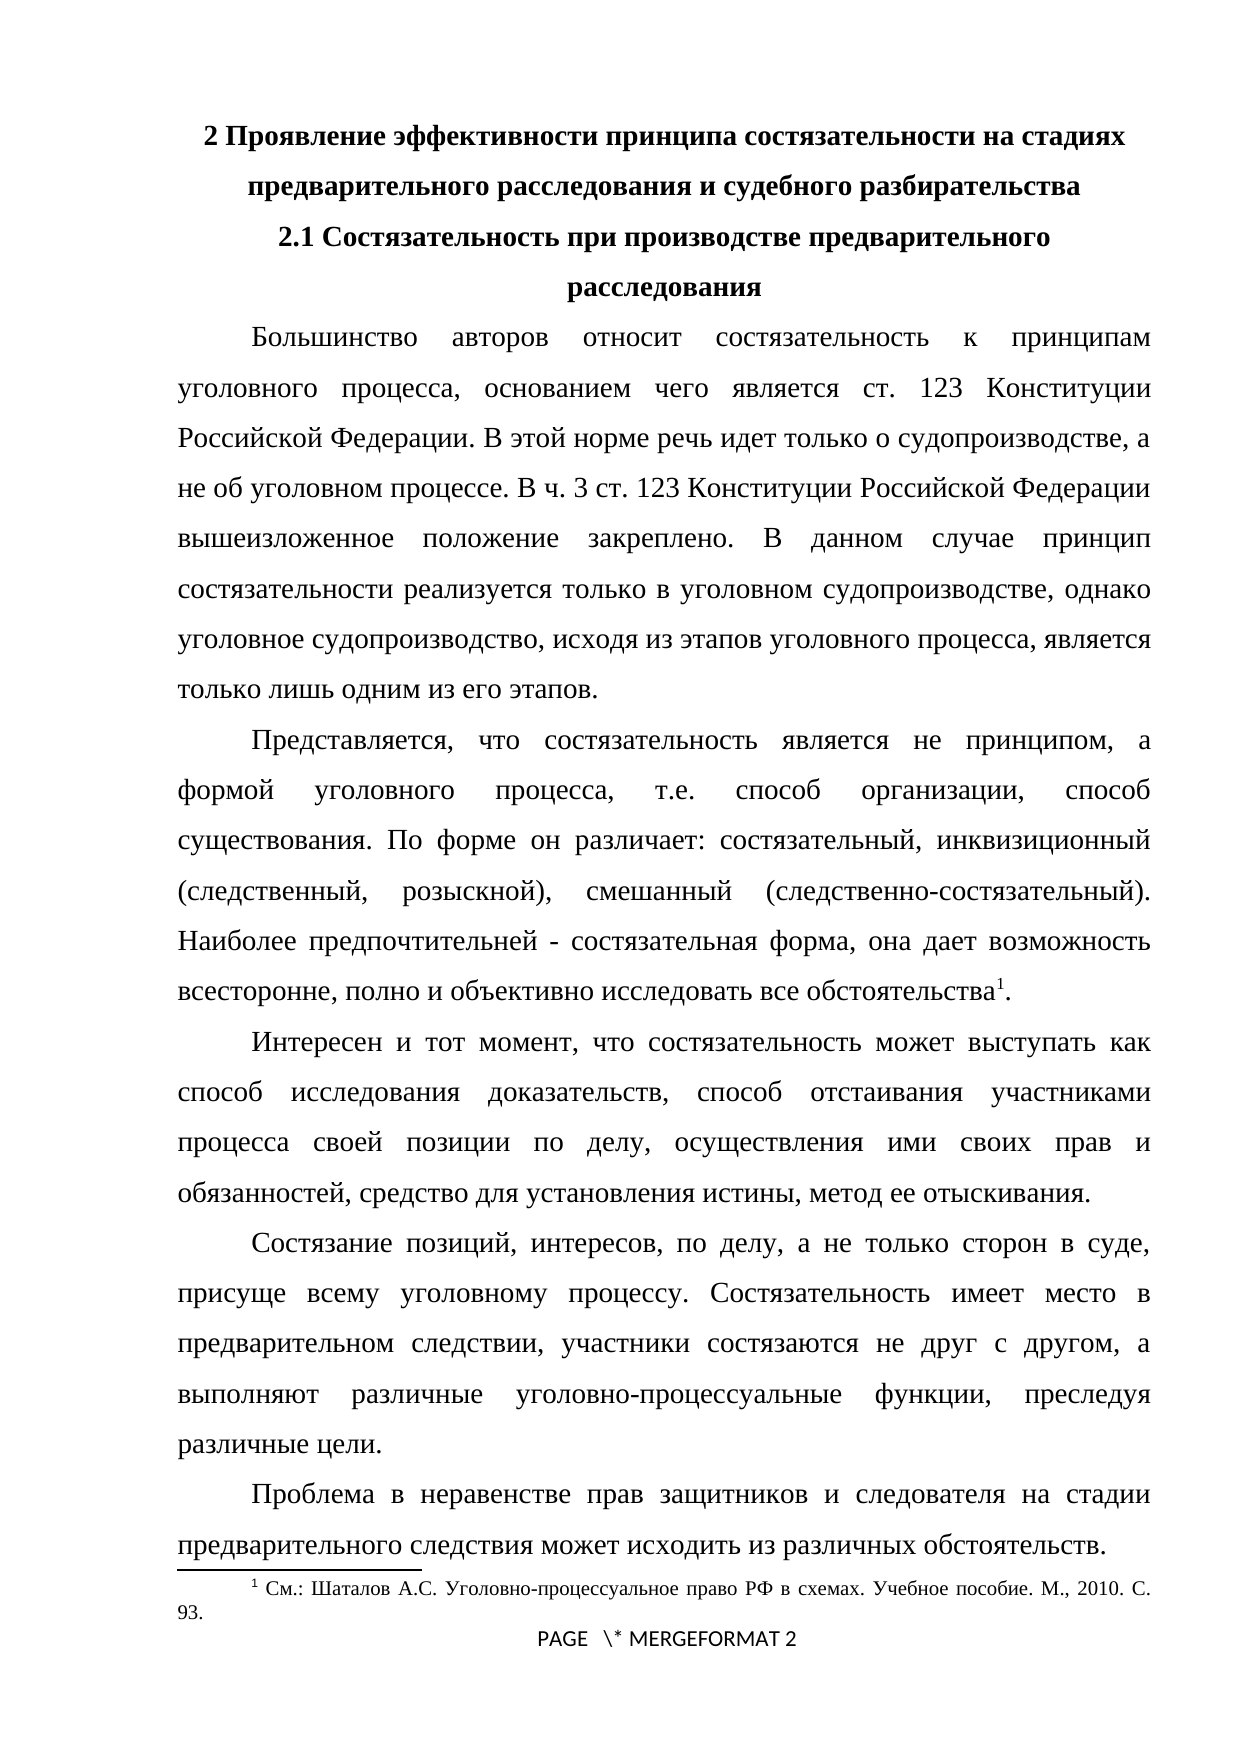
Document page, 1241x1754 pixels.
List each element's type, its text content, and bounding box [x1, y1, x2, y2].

text Большинство авторов относит состязательность к принципам уголовного процесса, основанием чего является ст. 123 Конституции Российской Федерации. В этой норме речь идет только о судопроизводстве, а не об уголовном процессе. В ч. 3 ст. 123 Конституции Российской Федерации вышеизложенное положение закреплено. В данном случае принцип состязательности реализуется только в уголовном судопроизводстве, однако уголовное судопроизводство, исходя из этапов уголовного процесса, является только лишь одним из его этапов. [177, 319, 1152, 705]
text Представляется, что состязательность является не принципом, а формой уголовного процесса, т.е. способ организации, способ существования. По форме он различает: состязательный, инквизиционный (следственный, розыскной), смешанный (следственно-состязательный). Наиболее предпочтительней - состязательная форма, она дает возможность всесторонне, полно и объективно исследовать все обстоятельства. [177, 722, 1152, 1007]
text 2.1 Состязательность при производстве предварительного расследования [177, 219, 1152, 303]
text 2 Проявление эффективности принципа состязательности на стадиях предварительного расследования и судебного разбирательства [177, 118, 1152, 202]
text Проблема в неравенстве прав защитников и следователя на стадии предварительного следствия может исходить из различных обстоятельств. [177, 1477, 1152, 1560]
text Состязание позиций, интересов, по делу, а не только сторон в суде, присуще всему уголовному процессу. Состязательность имеет место в предварительном следствии, участники состязаются не друг с другом, а выполняют различные уголовно-процессуальные функции, преследуя различные цели. [177, 1225, 1152, 1460]
text Интересен и тот момент, что состязательность может выступать как способ исследования доказательств, способ отстаивания участниками процесса своей позиции по делу, осуществления ими своих прав и обязанностей, средство для установления истины, метод ее отыскивания. [177, 1024, 1152, 1208]
